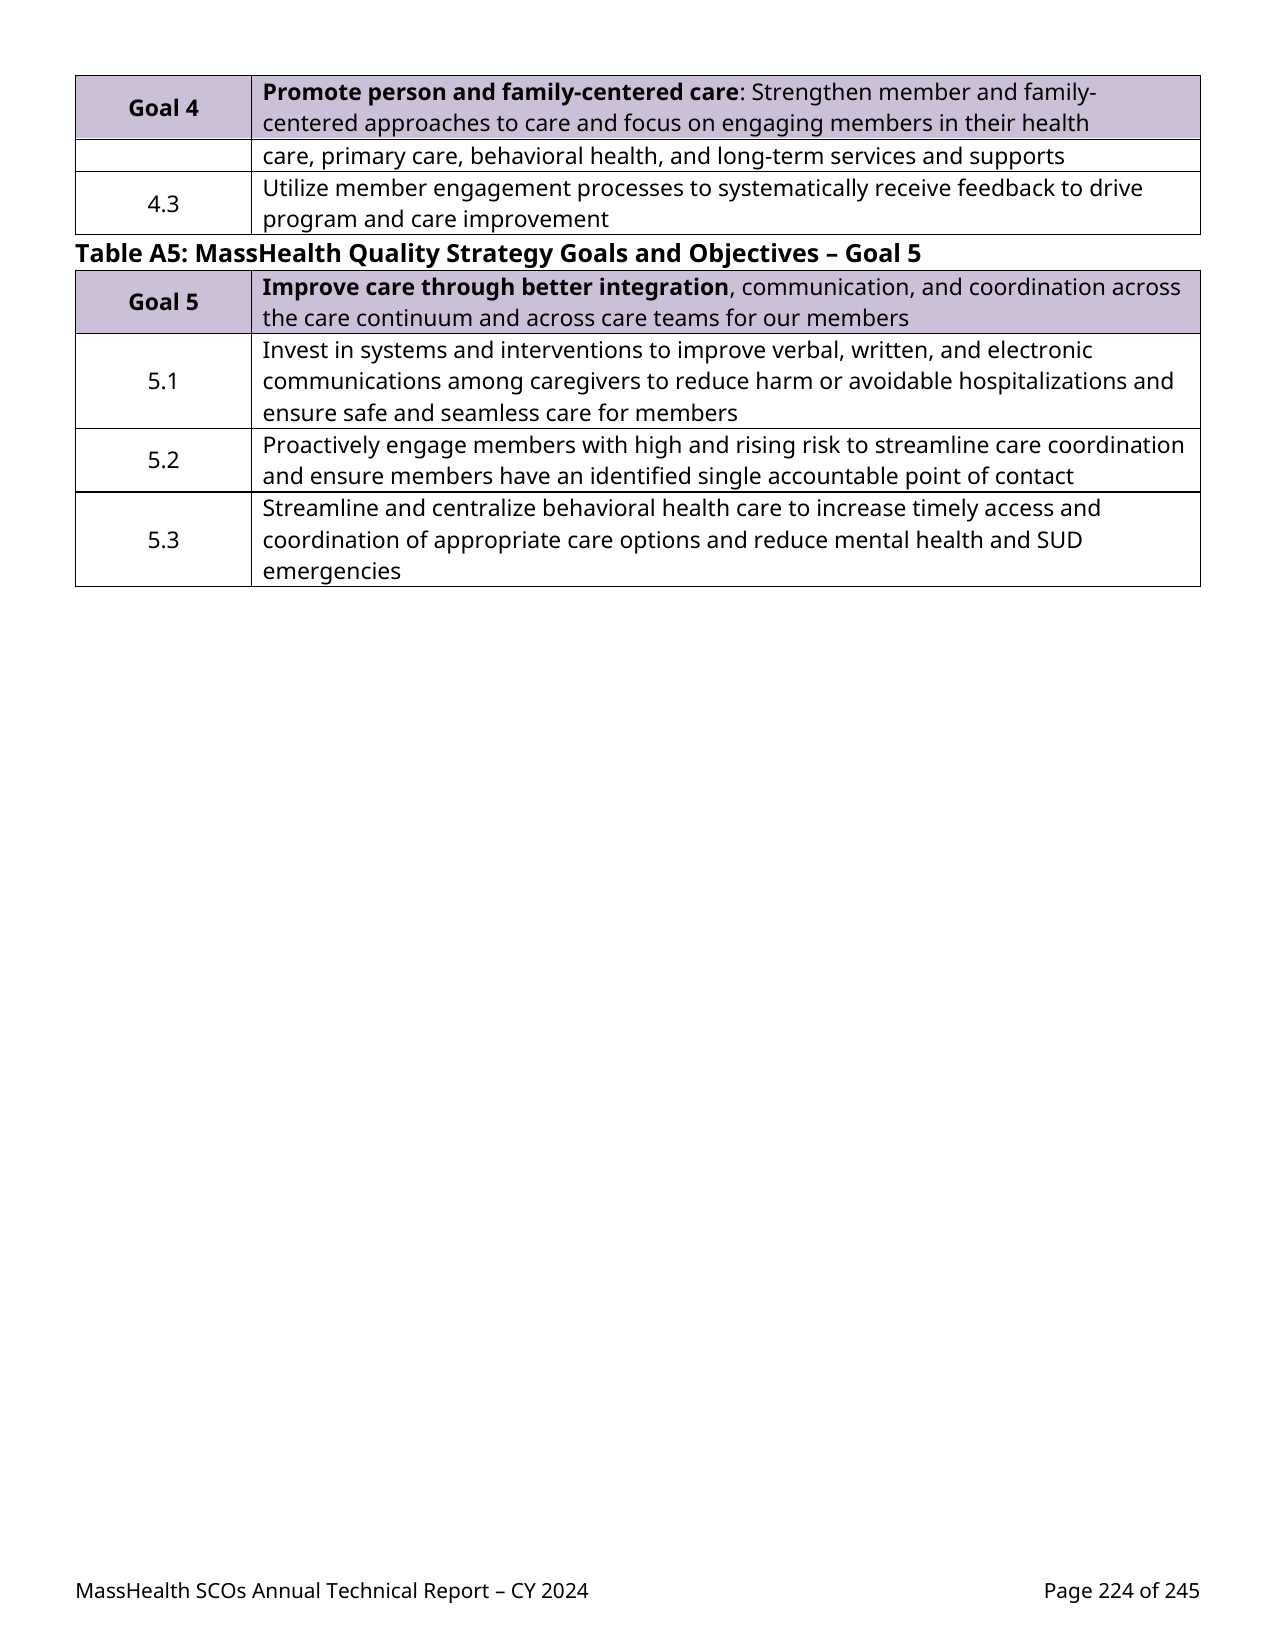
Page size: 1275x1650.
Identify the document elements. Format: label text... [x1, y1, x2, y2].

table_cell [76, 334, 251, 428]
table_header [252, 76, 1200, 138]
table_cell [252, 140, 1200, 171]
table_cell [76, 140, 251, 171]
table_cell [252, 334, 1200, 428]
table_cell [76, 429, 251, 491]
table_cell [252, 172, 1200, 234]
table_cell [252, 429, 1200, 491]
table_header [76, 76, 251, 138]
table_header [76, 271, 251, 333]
text Table A5: MassHealth Quality Strategy Goals and Objectives – Goal 5 [75, 235, 1200, 269]
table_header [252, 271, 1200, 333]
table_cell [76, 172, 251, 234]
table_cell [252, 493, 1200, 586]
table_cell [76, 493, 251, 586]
